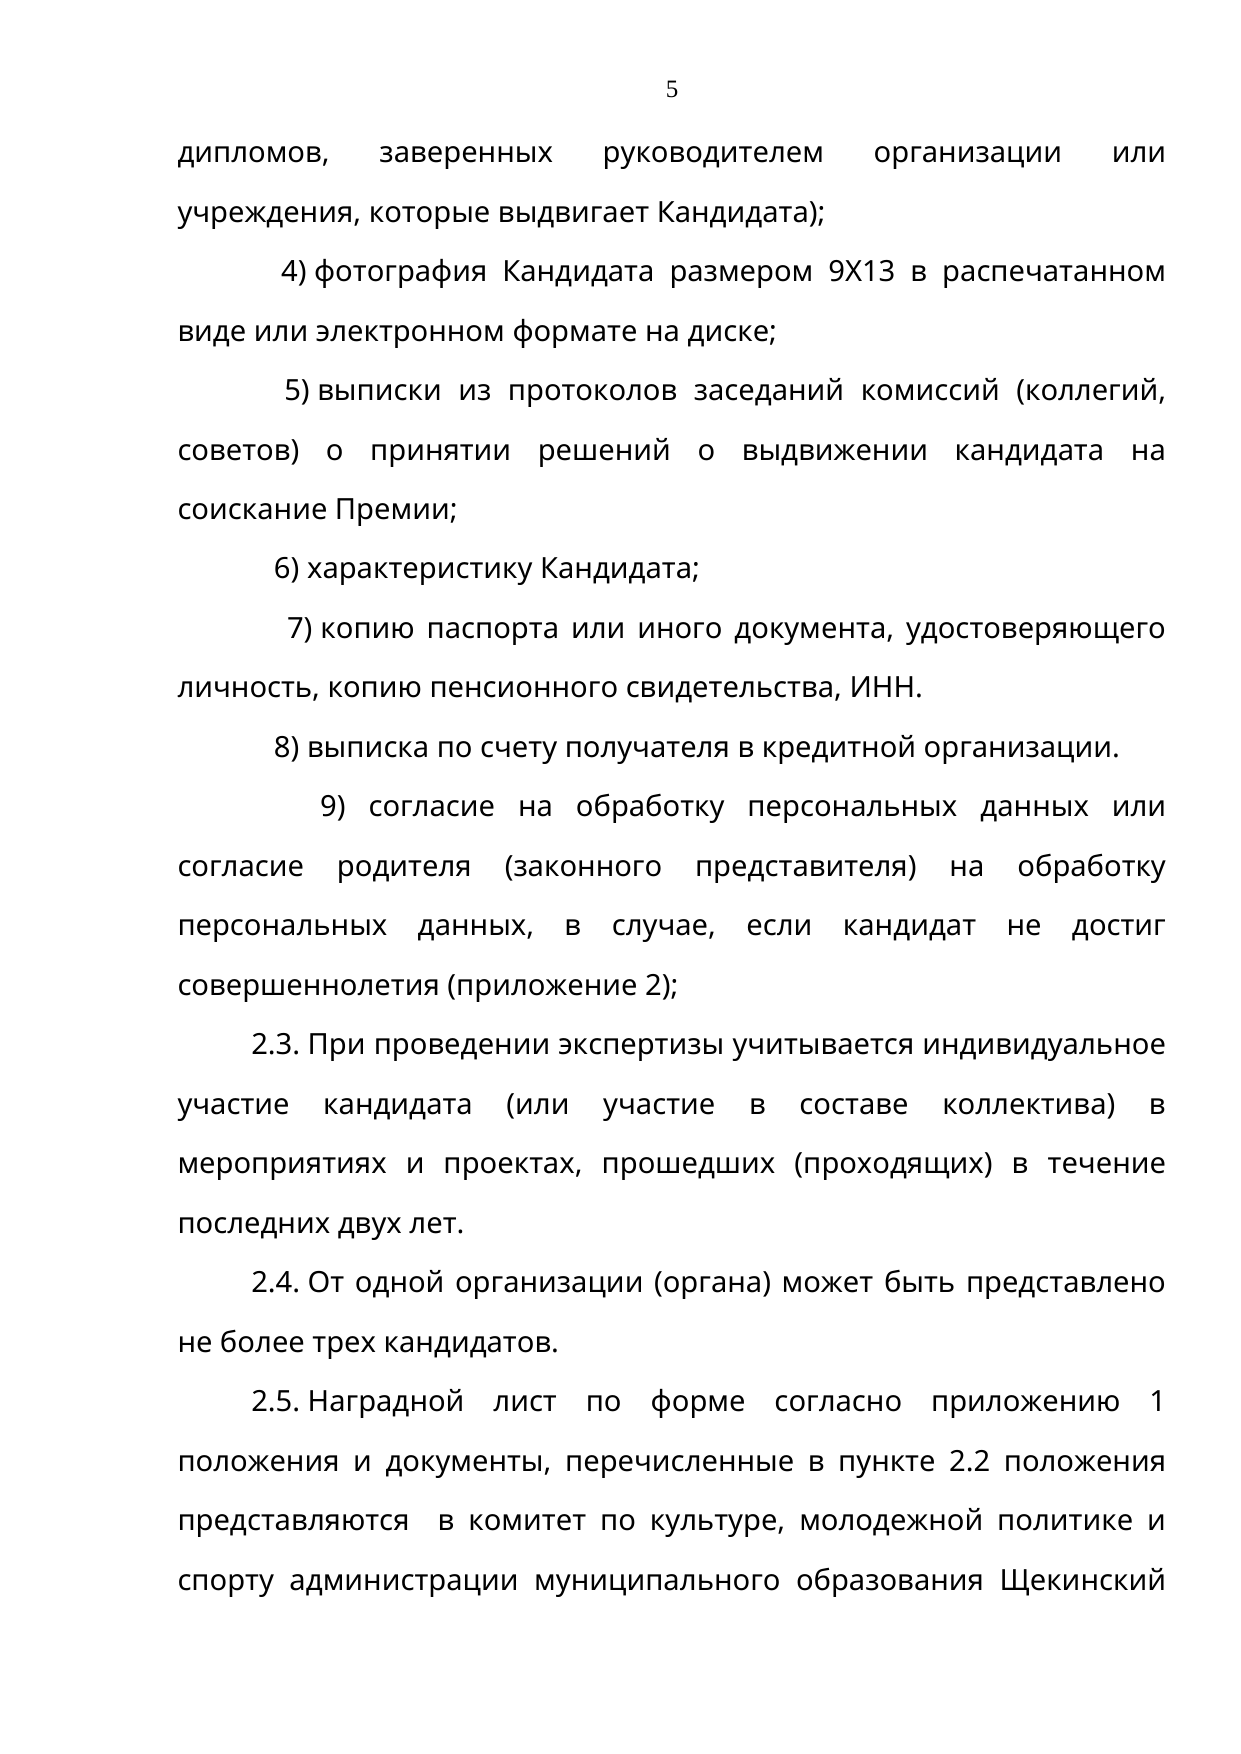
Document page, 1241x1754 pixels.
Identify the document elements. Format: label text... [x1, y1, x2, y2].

text 2.3. При проведении экспертизы учитывается индивидуальное участие кандидата (или участие в составе коллектива) в мероприятиях и проектах, прошедших (проходящих) в течение последних двух лет. [177, 1023, 1167, 1242]
text 7) копию паспорта или иного документа, удостоверяющего личность, копию пенсионного свидетельства, ИНН. [177, 607, 1167, 706]
text 6) характеристику Кандидата; [177, 548, 1167, 587]
text 2.4. От одной организации (органа) может быть представлено не более трех кандидатов. [177, 1261, 1167, 1361]
text 8) выписка по счету получателя в кредитной организации. [177, 726, 1167, 766]
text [177, 131, 1167, 231]
text 9) согласие на обработку персональных данных или согласие родителя (законного представителя) на обработку персональных данных, в случае, если кандидат не достиг совершеннолетия (приложение 2); [177, 786, 1167, 1004]
text 5) выписки из протоколов заседаний комиссий (коллегий, советов) о принятии решений о выдвижении кандидата на соискание Премии; [177, 369, 1167, 528]
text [177, 1380, 1167, 1598]
text 4) фотография Кандидата размером 9Х13 в распечатанном виде или электронном формате на диске; [177, 250, 1167, 349]
